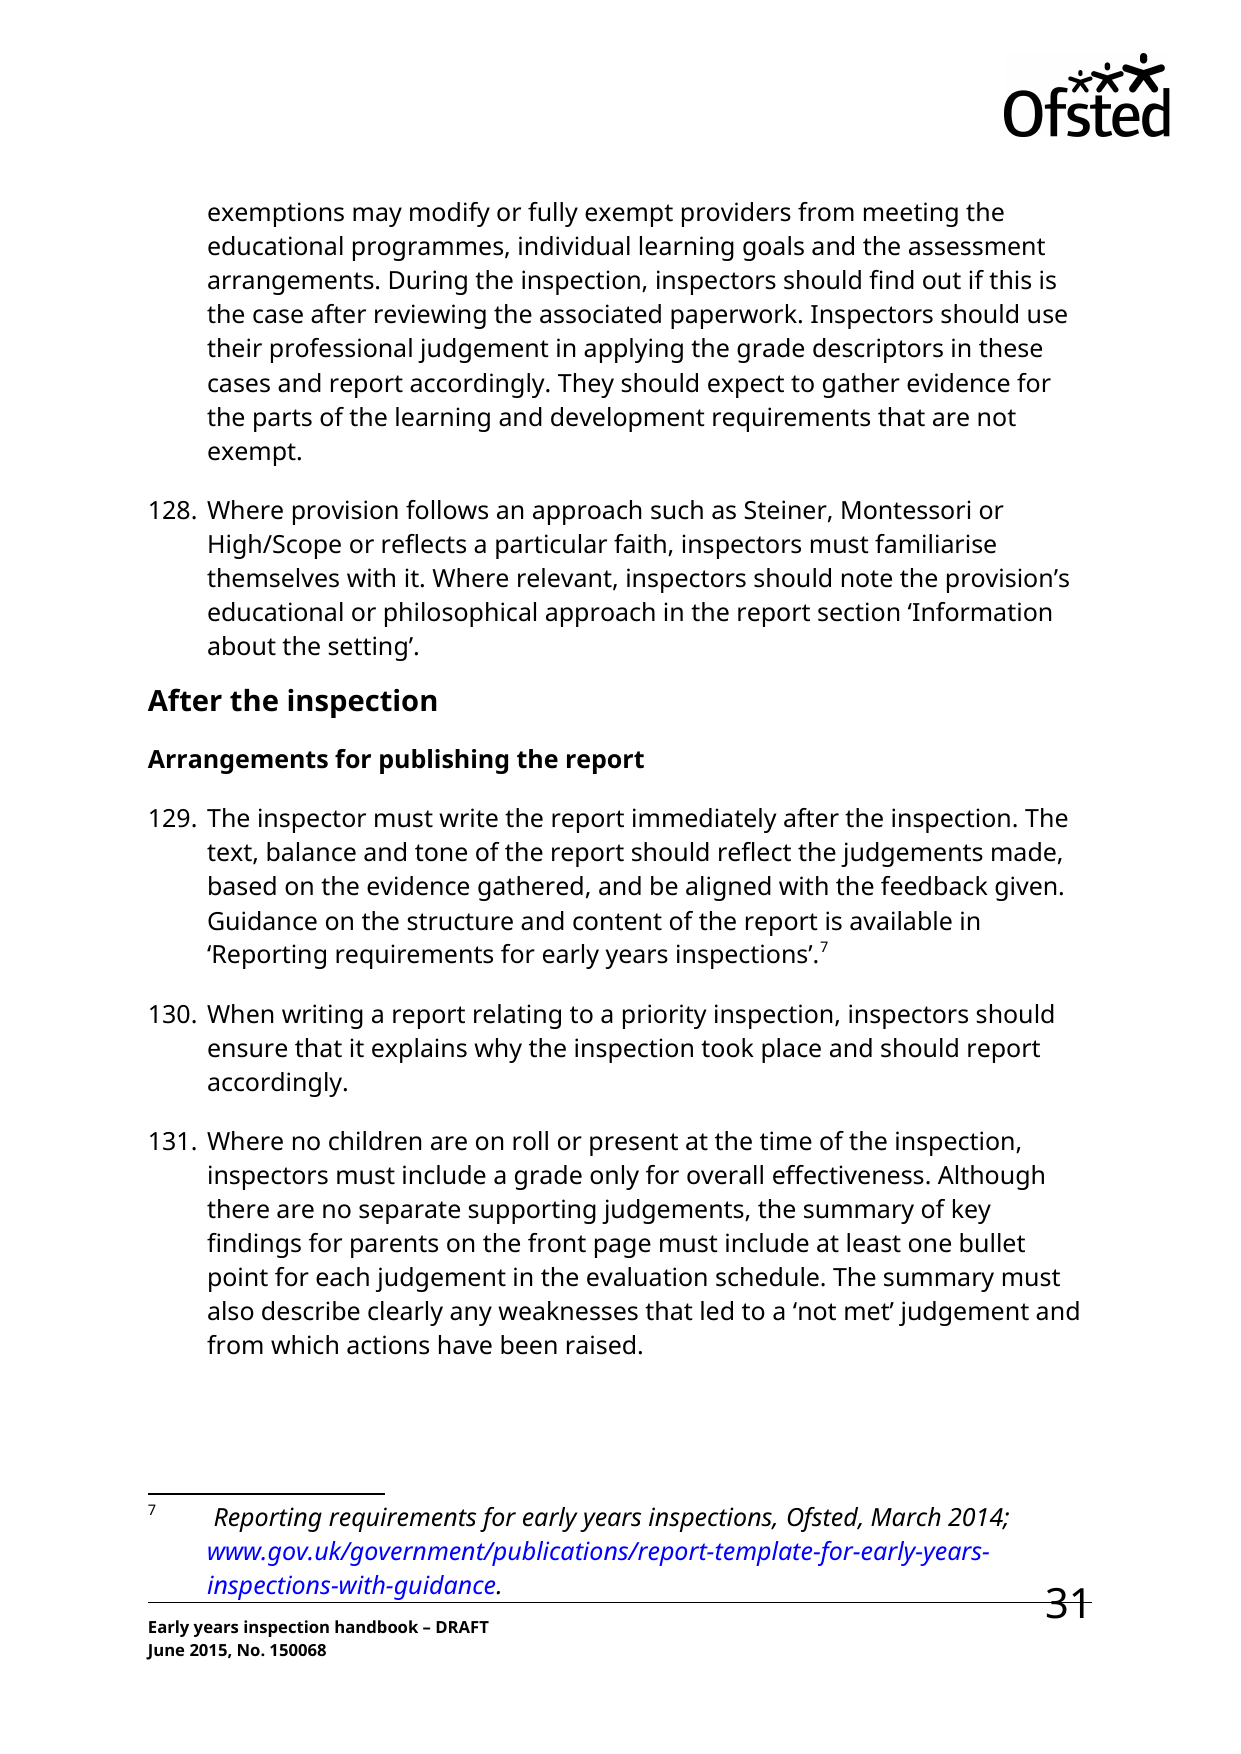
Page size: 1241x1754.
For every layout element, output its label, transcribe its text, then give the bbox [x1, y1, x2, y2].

subtitle After the inspection [148, 688, 1092, 717]
picture [1004, 53, 1170, 137]
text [148, 195, 1092, 467]
text The inspector must write the report immediately after the inspection. The text, balance and tone of the report should reflect the judgements made, based on the evidence gathered, and be aligned with the feedback given. Guidance on the structure and content of the report is available in ‘Reporting requirements for early years inspections’. [148, 801, 1092, 971]
text Where provision follows an approach such as Steiner, Montessori or High/Scope or reflects a particular faith, inspectors must familiarise themselves with it. Where relevant, inspectors should note the provision’s educational or philosophical approach in the report section ‘Information about the setting’. [148, 492, 1092, 663]
text When writing a report relating to a priority inspection, inspectors should ensure that it explains why the inspection took place and should report accordingly. [148, 996, 1092, 1098]
text Where no children are on roll or present at the time of the inspection, inspectors must include a grade only for overall effectiveness. Although there are no separate supporting judgements, the summary of key findings for parents on the front page must include at least one bullet point for each judgement in the evaluation schedule. The summary must also describe clearly any weaknesses that led to a ‘not met’ judgement and from which actions have been raised. [148, 1123, 1092, 1362]
subtitle Arrangements for publishing the report [148, 742, 1092, 776]
